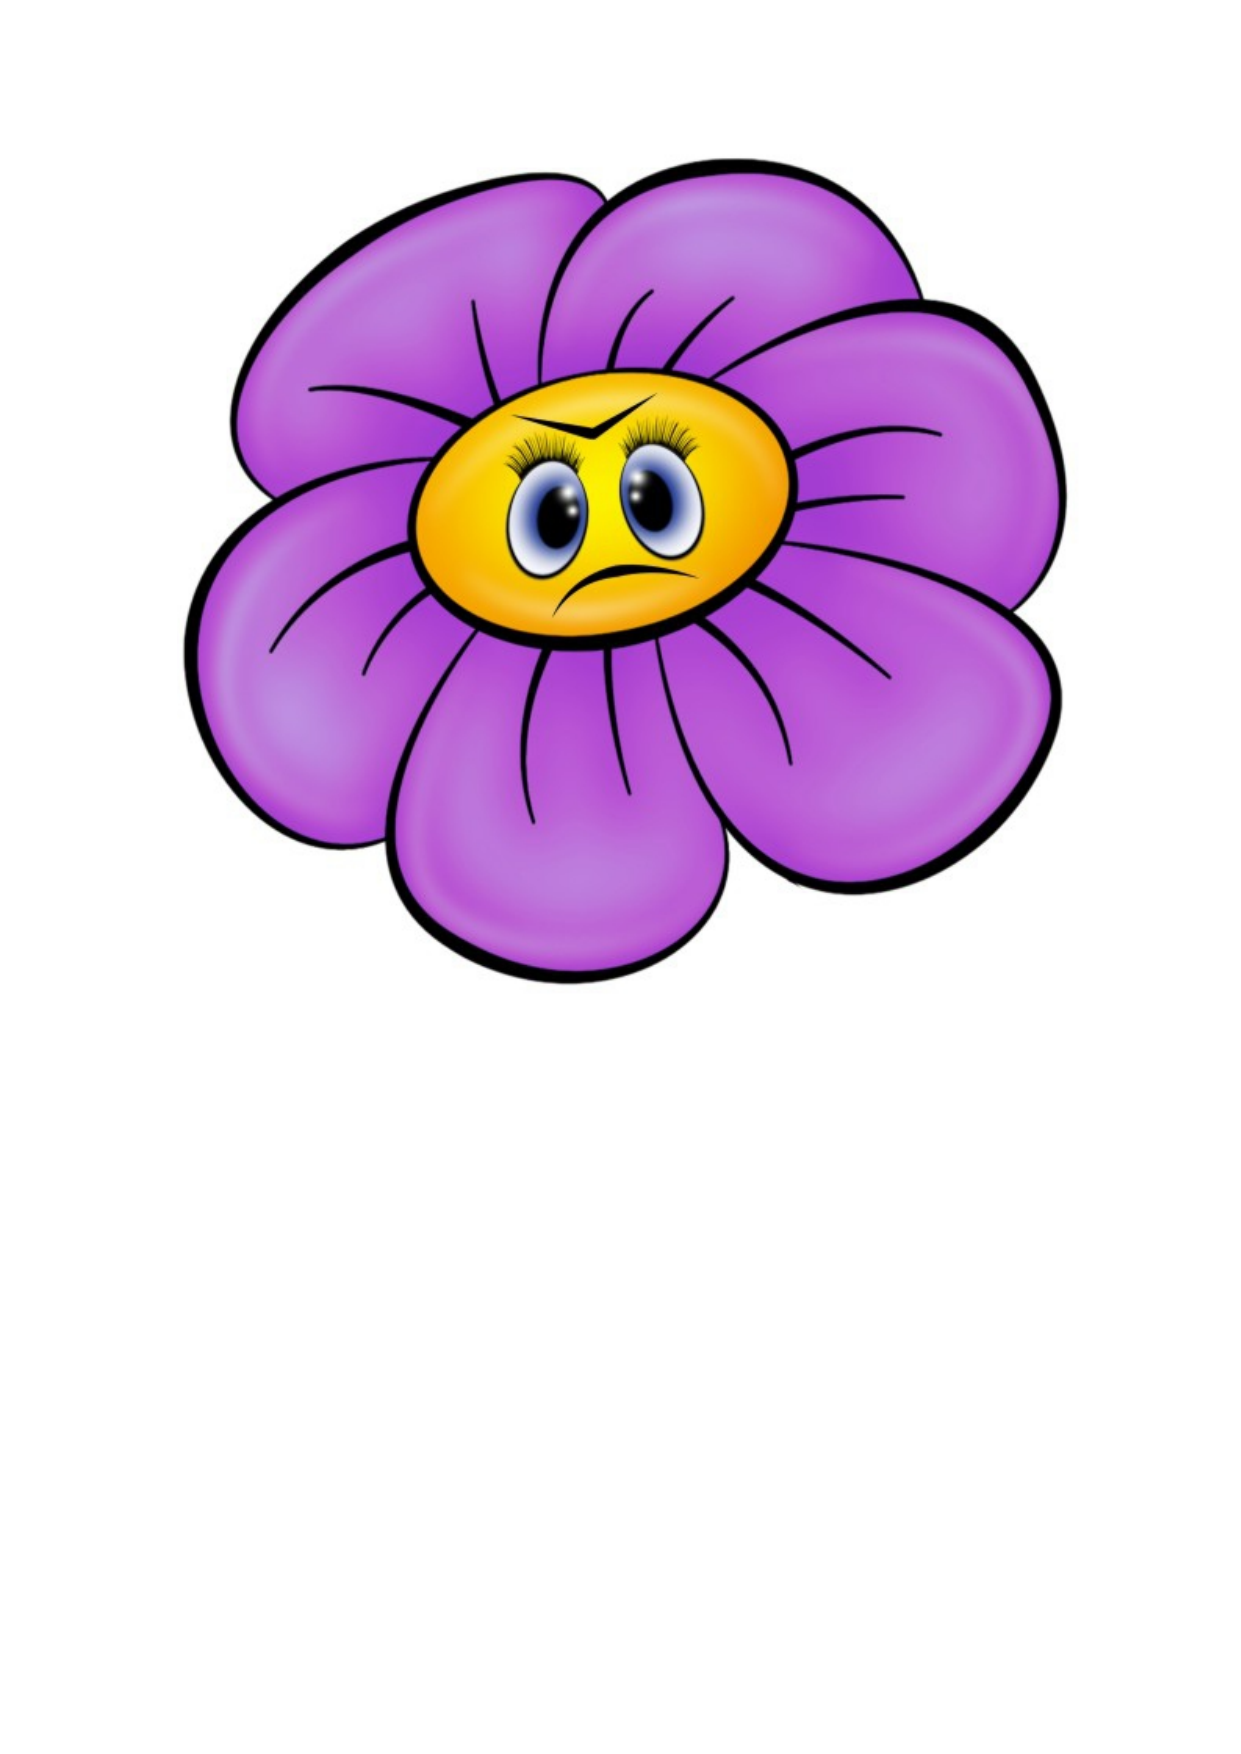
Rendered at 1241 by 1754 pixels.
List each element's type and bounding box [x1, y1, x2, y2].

picture [177, 118, 1099, 1040]
